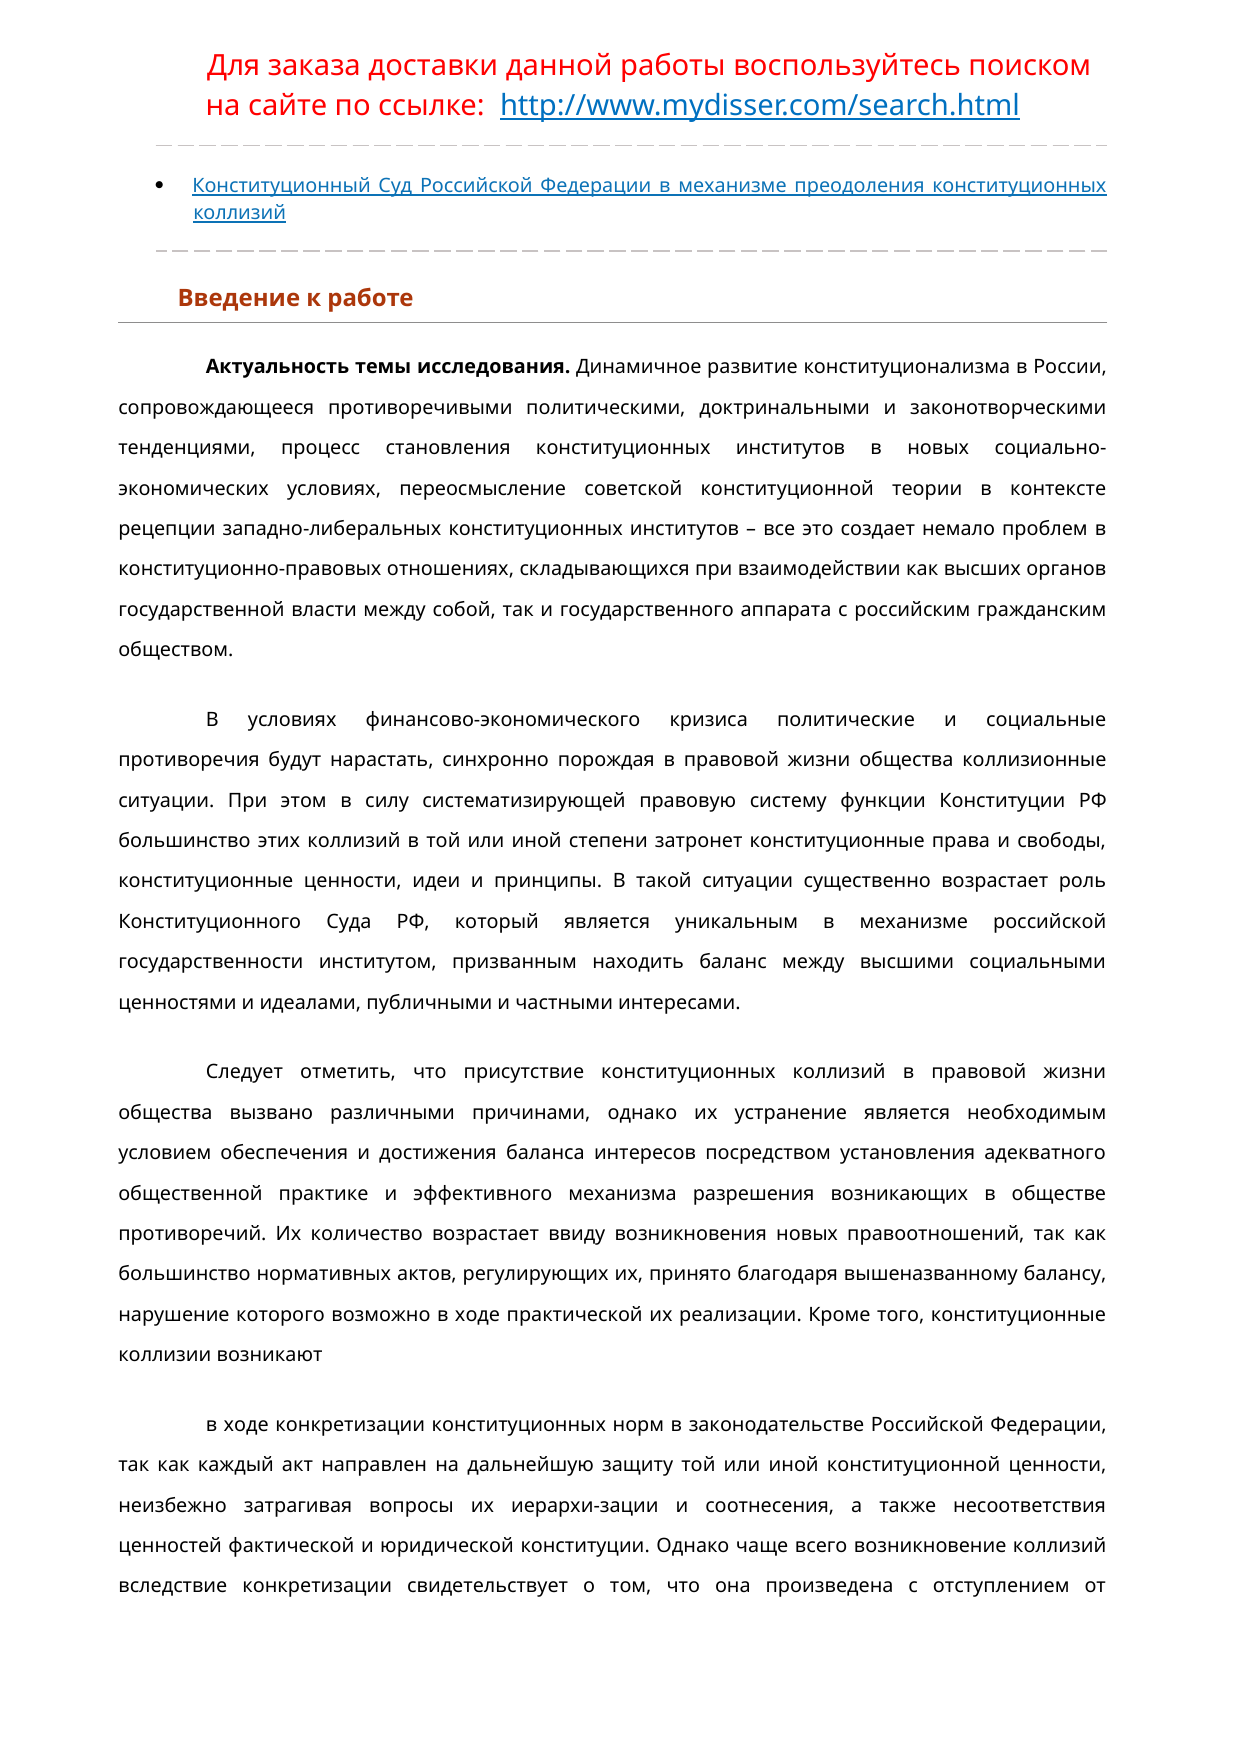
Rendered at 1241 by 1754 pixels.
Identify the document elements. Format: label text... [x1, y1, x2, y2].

text Следует отметить, что присутствие конституционных коллизий в правовой жизни общества вызвано различными причинами, однако их устранение является необходимым условием обеспечения и достижения баланса интересов посредством установления адекватного общественной практике и эффективного механизма разрешения возникающих в обществе противоречий. Их количество возрастает ввиду возникновения новых правоотношений, так как большинство нормативных актов, регулирующих их, принято благодаря вышеназванному балансу, нарушение которого возможно в ходе практической их реализации. Кроме того, конституционные коллизии возникают [118, 1057, 1107, 1367]
text Актуальность темы исследования. Динамичное развитие конституционализма в России, сопровождающееся противоречивыми политическими, доктринальными и законотворческими тенденциями, процесс становления конституционных институтов в новых социально-экономических условиях, переосмысление советской конституционной теории в контексте рецепции западно-либеральных конституционных институтов – все это создает немало проблем в конституционно-правовых отношениях, складывающихся при взаимодействии как высших органов государственной власти между собой, так и государственного аппарата с российским гражданским обществом. [118, 352, 1107, 662]
text В условиях финансово-экономического кризиса политические и социальные противоречия будут нарастать, синхронно порождая в правовой жизни общества коллизионные ситуации. При этом в силу систематизирующей правовую систему функции Конституции РФ большинство этих коллизий в той или иной степени затронет конституционные права и свободы, конституционные ценности, идеи и принципы. В такой ситуации существенно возрастает роль Конституционного Суда РФ, который является уникальным в механизме российской государственности институтом, призванным находить баланс между высшими социальными ценностями и идеалами, публичными и частными интересами. [118, 705, 1107, 1015]
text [118, 1410, 1107, 1599]
list Конституционный Суд Российской Федерации в механизме преодоления конституционных коллизий [156, 144, 1107, 252]
text Введение к работе [118, 281, 1107, 322]
